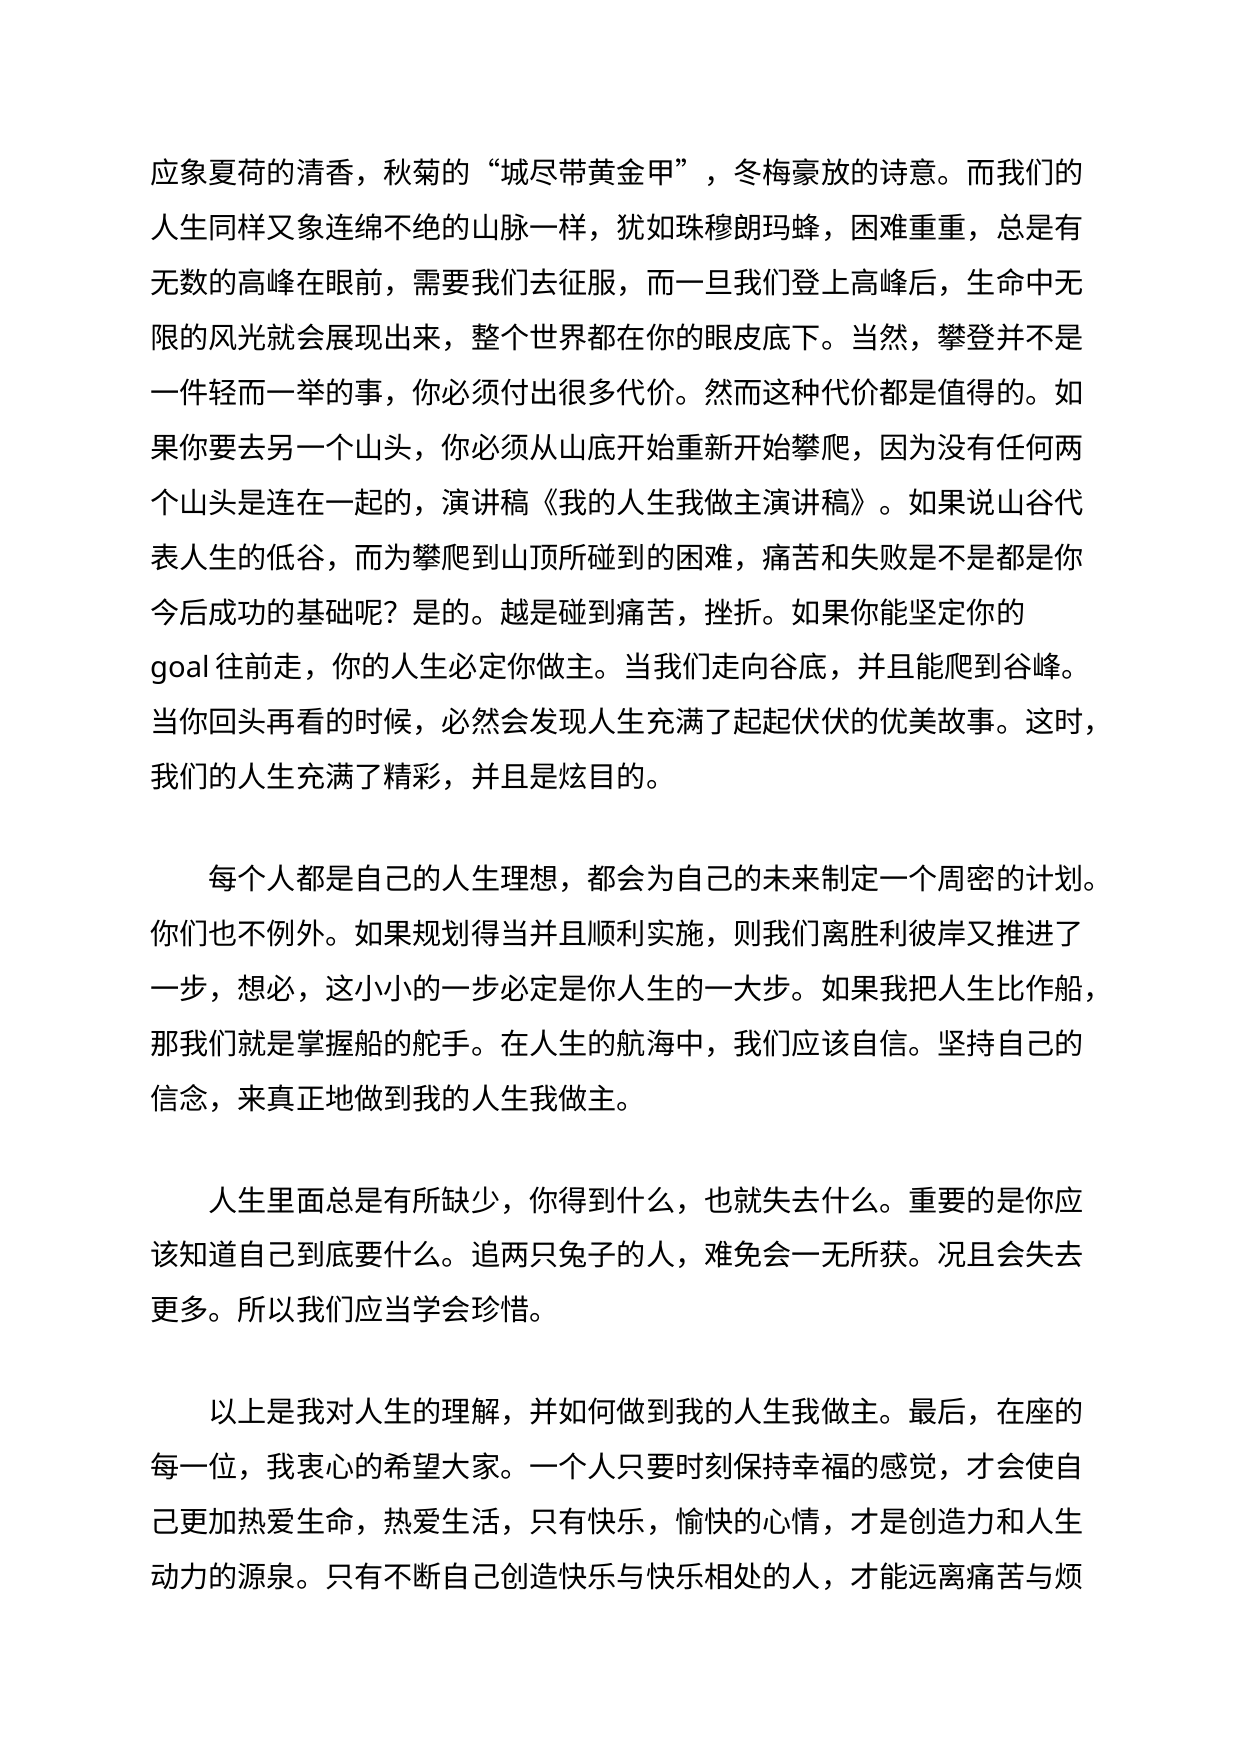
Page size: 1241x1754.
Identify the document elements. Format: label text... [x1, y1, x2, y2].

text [150, 150, 1090, 796]
text 人生里面总是有所缺少，你得到什么，也就失去什么。重要的是你应该知道自己到底要什么。追两只兔子的人，难免会一无所获。况且会失去更多。所以我们应当学会珍惜。 [150, 1177, 1090, 1329]
text 每个人都是自己的人生理想，都会为自己的未来制定一个周密的计划。你们也不例外。如果规划得当并且顺利实施，则我们离胜利彼岸又推进了一步，想必，这小小的一步必定是你人生的一大步。如果我把人生比作船，那我们就是掌握船的舵手。在人生的航海中，我们应该自信。坚持自己的信念，来真正地做到我的人生我做主。 [150, 856, 1090, 1118]
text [150, 1389, 1090, 1596]
